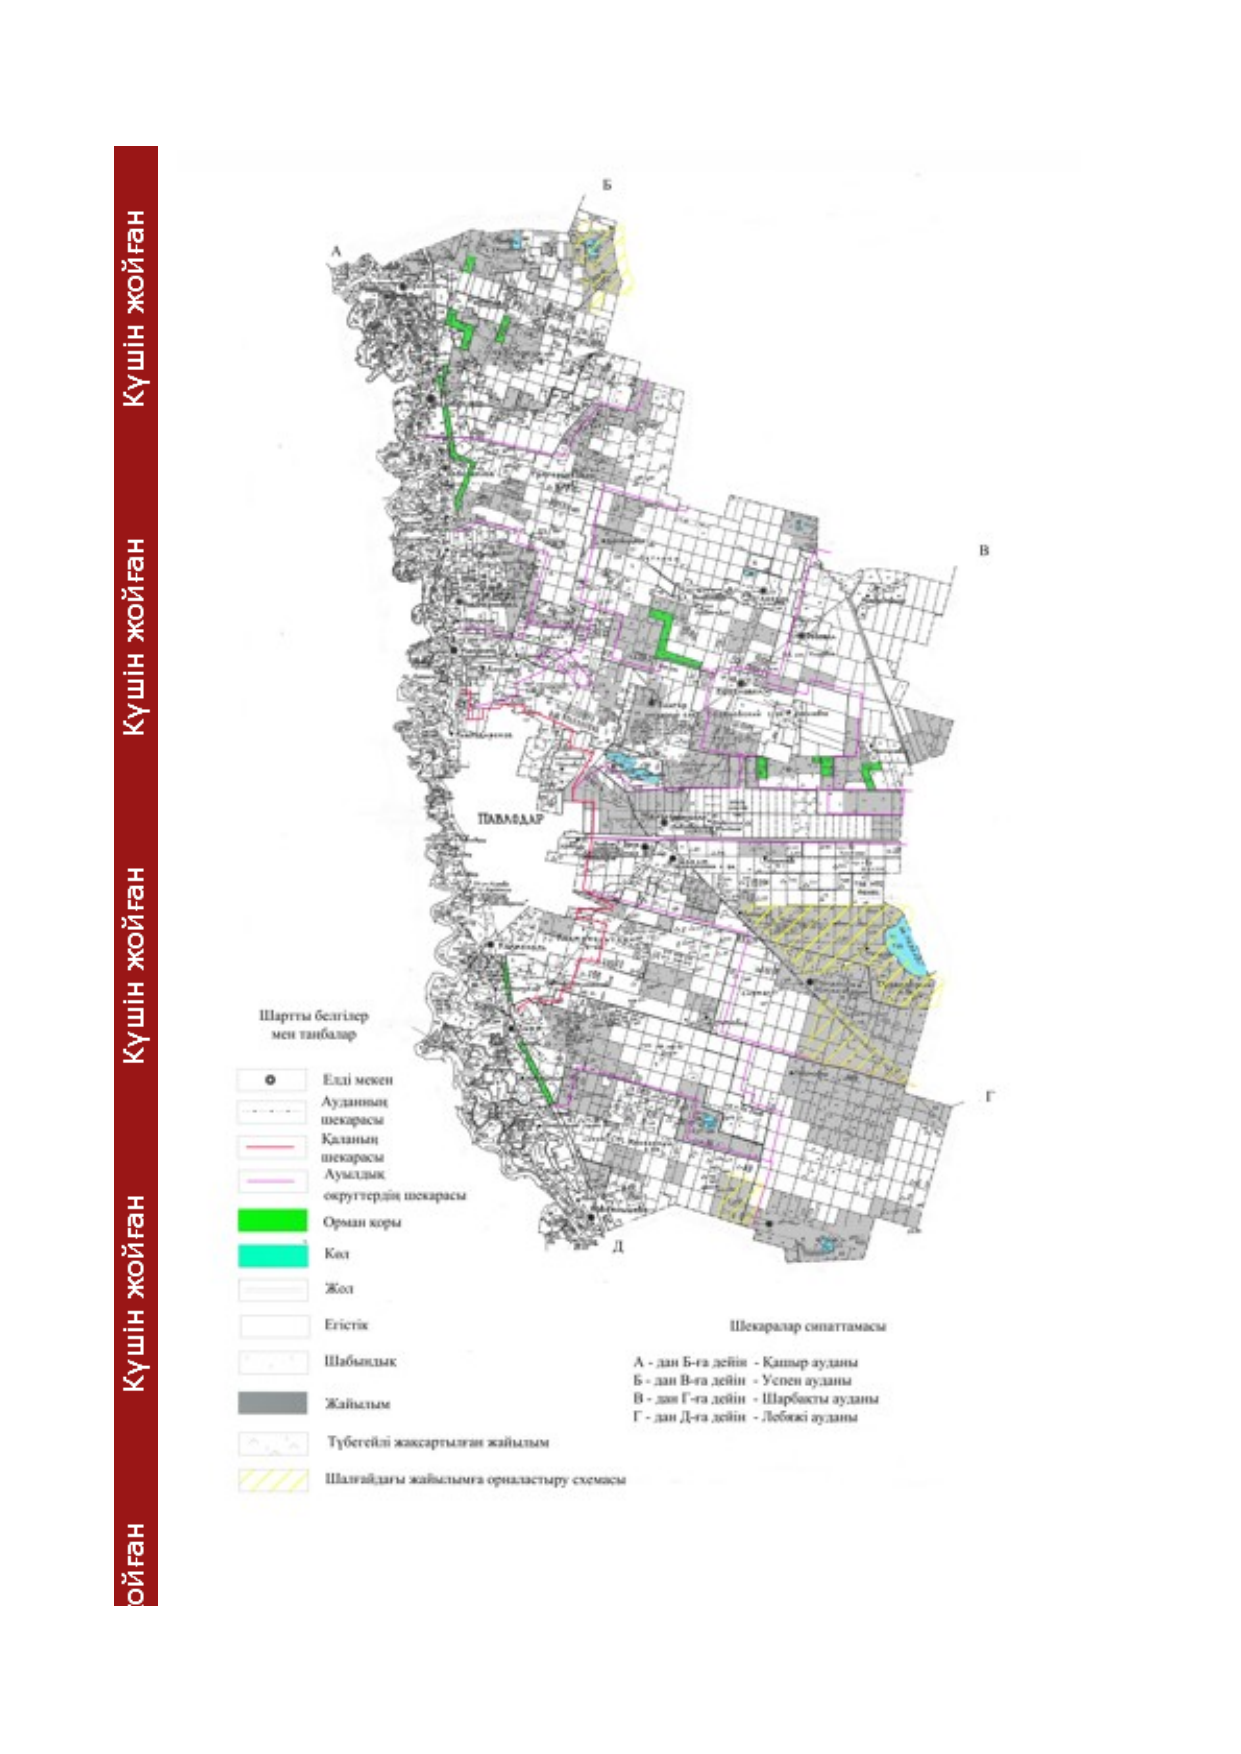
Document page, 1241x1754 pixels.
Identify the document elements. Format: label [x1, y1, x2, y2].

picture [176, 150, 1081, 1530]
picture [114, 146, 158, 1606]
